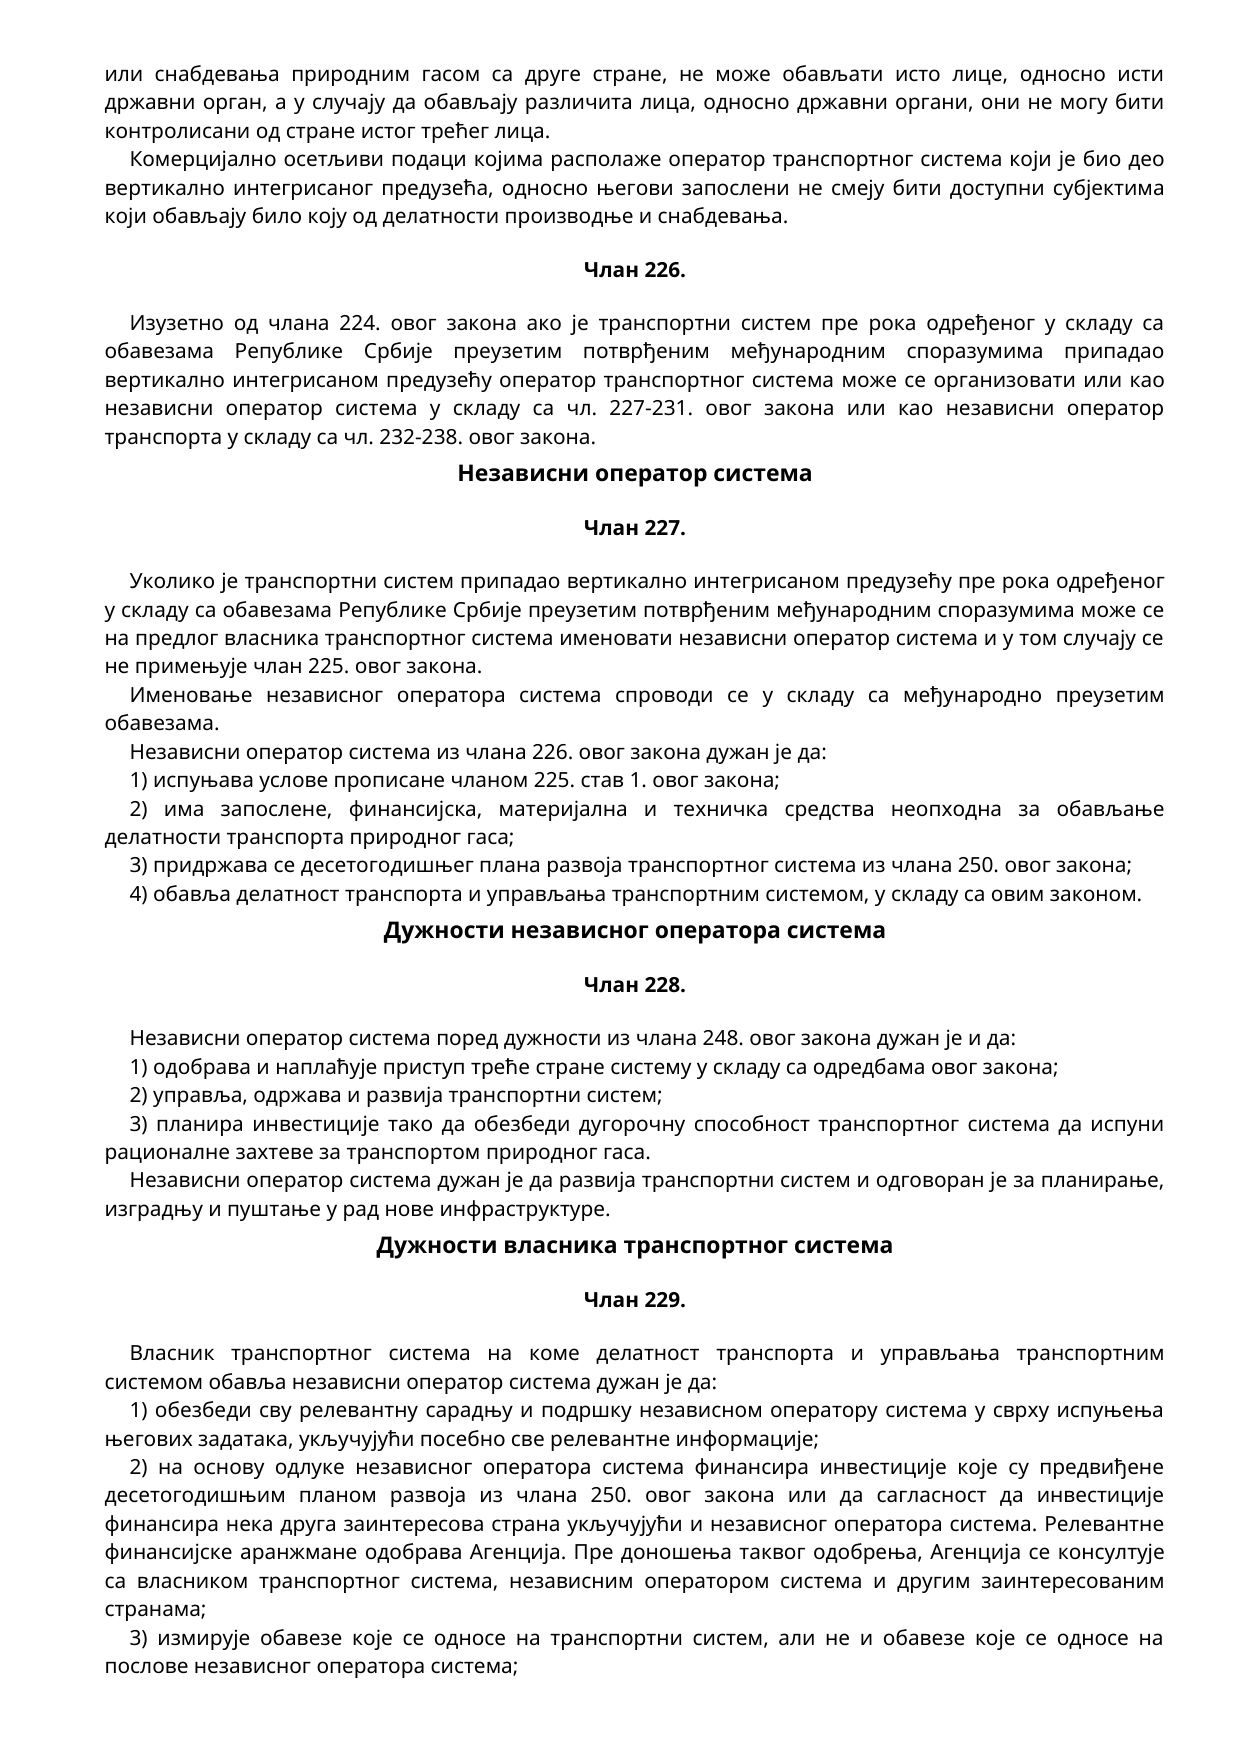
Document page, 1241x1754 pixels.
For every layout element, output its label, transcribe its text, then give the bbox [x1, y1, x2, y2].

text 3) придржава се десетогодишњег плана развоја транспортног система из члана 250. овог закона; [104, 851, 1166, 879]
text Дужности независног оператора система [89, 914, 1181, 945]
text Комерцијално осетљиви подаци којима располаже оператор транспортног система који је био део вертикално интегрисаног предузећа, односно његови запослени не смеју бити доступни субјектима који обављају било коју од делатности производње и снабдевања. [104, 144, 1166, 230]
text 1) испуњава услове прописане чланом 225. став 1. овог закона; [104, 765, 1166, 794]
text 1) одобрава и наплаћује приступ треће стране систему у складу са одредбама овог закона; [104, 1052, 1166, 1080]
text Члан 227. [89, 513, 1181, 541]
text 2) има запослене, финансијска, материјална и техничка средства неопходна за обављање делатности транспорта природног гаса; [104, 794, 1166, 851]
text 3) планира инвестиције тако да обезбеди дугорочну способност транспортног система да испуни рационалне захтеве за транспортом природног гаса. [104, 1109, 1166, 1166]
text Независни оператор система поред дужности из члана 248. овог закона дужан је и да: [104, 1023, 1166, 1052]
text Власник транспортног система на коме делатност транспорта и управљања транспортним системом обавља независни оператор система дужан је да: [104, 1338, 1166, 1395]
text 3) измирује обавезе које се односе на транспортни систем, али не и обавезе које се односе на послове независног оператора система; [104, 1623, 1166, 1680]
text Изузетно од члана 224. овог закона ако је транспортни систем пре рока одређеног у складу са обавезама Републике Србије преузетим потврђеним међународним споразумима припадао вертикално интегрисаном предузећу оператор транспортног система може се организовати или као независни оператор система у складу са чл. 227-231. овог закона или као независни оператор транспорта у складу са чл. 232-238. овог закона. [104, 308, 1166, 450]
text Члан 226. [89, 255, 1181, 283]
text Независни оператор система [89, 457, 1181, 488]
text Независни оператор система дужан је да развија транспортни систем и одговоран је за планирање, изградњу и пуштање у рад нове инфраструктуре. [104, 1166, 1166, 1222]
text Уколико је транспортни систем припадао вертикално интегрисаном предузећу пре рока одређеног у складу са обавезама Републике Србије преузетим потврђеним међународним споразумима може се на предлог власника транспортног система именовати независни оператор система и у том случају се не примењује члан 225. овог закона. [104, 566, 1166, 680]
text 2) управља, одржава и развија транспортни систем; [104, 1080, 1166, 1109]
text Члан 228. [89, 970, 1181, 998]
text Члан 229. [89, 1285, 1181, 1313]
text Именовање независног оператора система спроводи се у складу са међународно преузетим обавезама. [104, 680, 1166, 737]
text 1) обезбеди сву релевантну сарадњу и подршку независном оператору система у сврху испуњења његових задатака, укључујући посебно све релевантне информације; [104, 1395, 1166, 1452]
text 2) на основу одлуке независног оператора система финансира инвестиције које су предвиђене десетогодишњим планом развоја из члана 250. овог закона или дa сагласност да инвестиције финансира нека друга заинтересова страна укључујући и независног оператора система. Релевантне финансијске аранжмане одобрава Агенција. Пре доношења таквог одобрења, Агенција се консултује са власником транспортног система, независним оператором система и другим заинтересованим странама; [104, 1452, 1166, 1623]
text Дужности власника транспортног система [89, 1229, 1181, 1260]
text Независни оператор система из члана 226. овог закона дужан је да: [104, 737, 1166, 765]
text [104, 59, 1166, 144]
text 4) обавља делатност транспорта и управљања транспортним системом, у складу са овим законом. [104, 879, 1166, 907]
